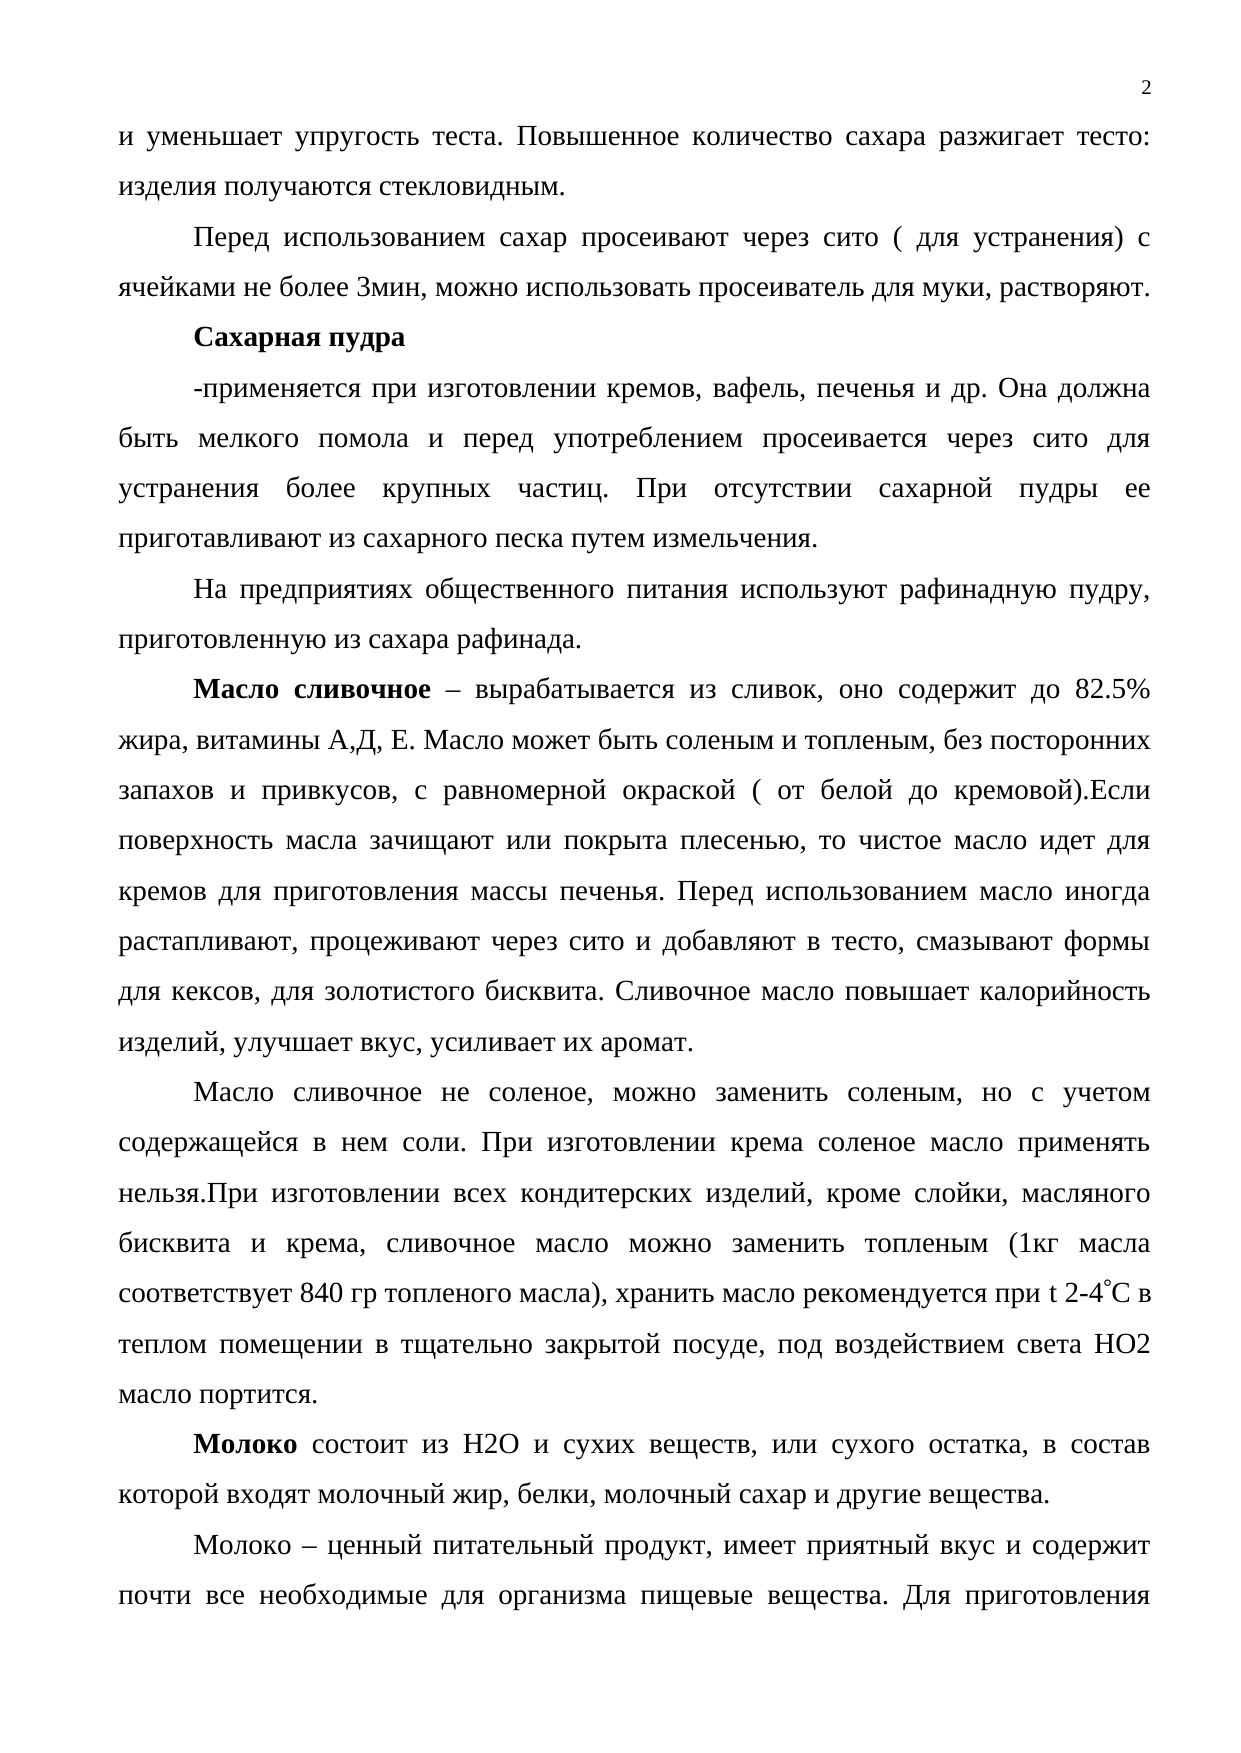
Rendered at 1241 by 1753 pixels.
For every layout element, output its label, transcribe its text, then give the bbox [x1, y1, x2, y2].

text -применяется при изготовлении кремов, вафель, печенья и др. Она должна быть мелкого помола и перед употреблением просеивается через сито для устранения более крупных частиц. При отсутствии сахарной пудры ее приготавливают из сахарного песка путем измельчения. [118, 370, 1152, 554]
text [118, 118, 1152, 202]
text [118, 1527, 1152, 1611]
text Молоко состоит из Н2О и сухих веществ, или сухого остатка, в состав которой входят молочный жир, белки, молочный сахар и другие вещества. [118, 1426, 1152, 1510]
text Масло сливочное не соленое, можно заменить соленым, но с учетом содержащейся в нем соли. При изготовлении крема соленое масло применять нельзя.При изготовлении всех кондитерских изделий, кроме слойки, масляного бисквита и крема, сливочное масло можно заменить топленым (1кг масла соответствует 840 гр топленого масла), хранить масло рекомендуется при t 2-4С в теплом помещении в тщательно закрытой посуде, под воздействием света НО2 масло портится. [118, 1074, 1152, 1409]
text Масло сливочное – вырабатывается из сливок, оно содержит до 82.5% жира, витамины А,Д, Е. Масло может быть соленым и топленым, без посторонних запахов и привкусов, с равномерной окраской ( от белой до кремовой).Если поверхность масла зачищают или покрыта плесенью, то чистое масло идет для кремов для приготовления массы печенья. Перед использованием масло иногда растапливают, процеживают через сито и добавляют в тесто, смазывают формы для кексов, для золотистого бисквита. Сливочное масло повышает калорийность изделий, улучшает вкус, усиливает их аромат. [118, 672, 1152, 1057]
subtitle Сахарная пудра [118, 319, 1152, 353]
text На предприятиях общественного питания используют рафинадную пудру, приготовленную из сахара рафинада. [118, 571, 1152, 655]
text Перед использованием сахар просеивают через сито ( для устранения) с ячейками не более 3мин, можно использовать просеиватель для муки, растворяют. [118, 219, 1152, 303]
